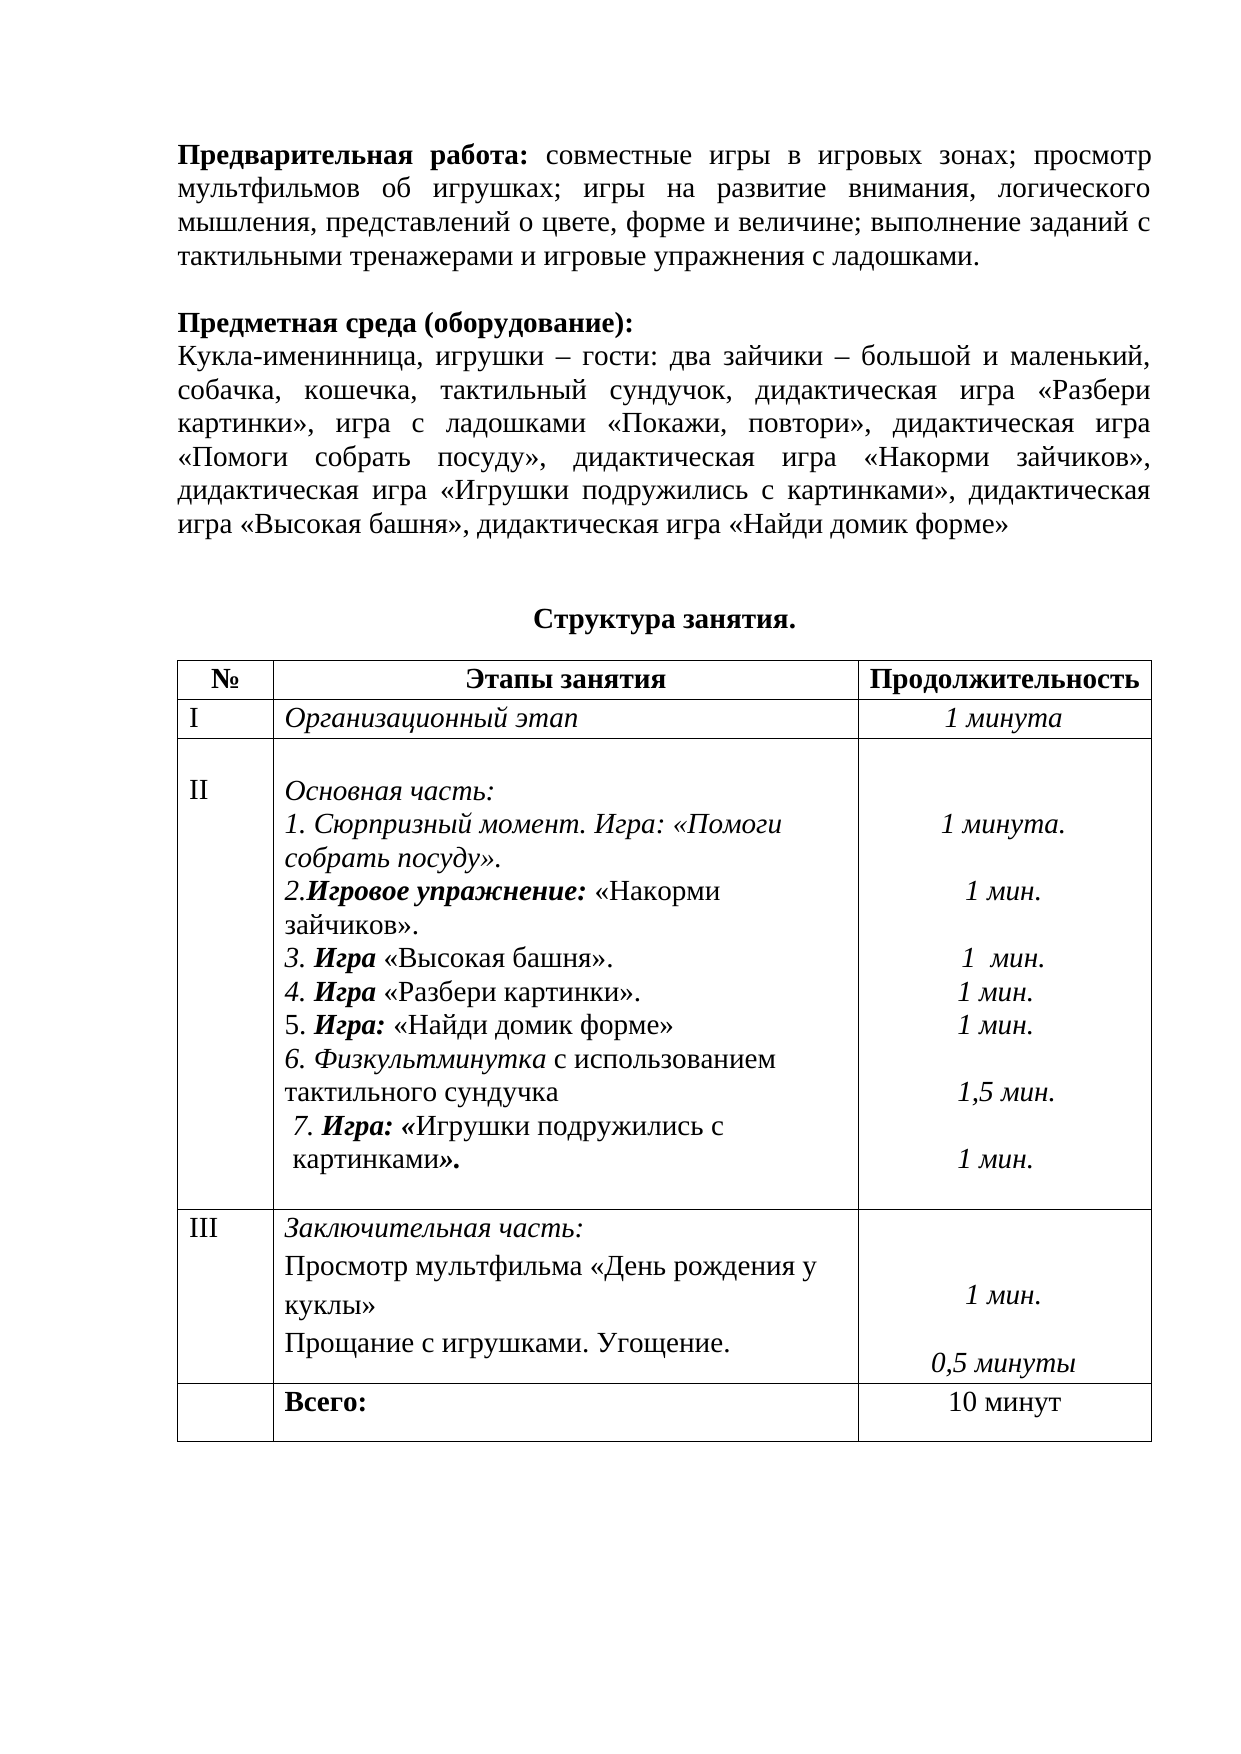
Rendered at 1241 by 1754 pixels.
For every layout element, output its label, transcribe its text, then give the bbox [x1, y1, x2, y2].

table_cell 1 минута. 1 мин. 1 мин. 1 мин. 1 мин. 1,5 мин. 1 мин. [859, 739, 1151, 1209]
table_cell Организационный этап [274, 700, 858, 738]
table_cell 1 мин. 0,5 минуты [859, 1210, 1151, 1383]
table_cell Основная часть: 1. Сюрпризный момент. Игра: «Помоги собрать посуду». 2.Игровое упражнение: «Накорми зайчиков». 3. Игра «Высокая башня». 4. Игра «Разбери картинки». 5. Игра: «Найди домик форме» 6. Физкультминутка с использованием тактильного сундучка 7. Игра: «Игрушки подружились с картинками». [274, 739, 858, 1209]
table_cell Заключительная часть: Просмотр мультфильма «День рождения у куклы» Прощание с игрушками. Угощение. [274, 1210, 858, 1383]
table_header Этапы занятия [274, 661, 858, 699]
table_cell 10 минут [859, 1384, 1151, 1441]
table_header № [178, 661, 273, 699]
table_cell I [178, 700, 273, 738]
table_header Продолжительность [859, 661, 1151, 699]
text Предварительная работа: совместные игры в игровых зонах; просмотр мультфильмов об игрушках; игры на развитие внимания, логического мышления, представлений о цвете, форме и величине; выполнение заданий с тактильными тренажерами и игровые упражнения с ладошками. [177, 137, 1152, 271]
table_cell Всего: [274, 1384, 858, 1441]
text Кукла-именинница, игрушки – гости: два зайчики – большой и маленький, собачка, кошечка, тактильный сундучок, дидактическая игра «Разбери картинки», игра с ладошками «Покажи, повтори», дидактическая игра «Помоги собрать посуду», дидактическая игра «Накорми зайчиков», дидактическая игра «Игрушки подружились с картинками», дидактическая игра «Высокая башня», дидактическая игра «Найди домик форме» [177, 338, 1152, 539]
table_cell [178, 1384, 273, 1441]
table_cell 1 минута [859, 700, 1151, 738]
table_cell III [178, 1210, 273, 1383]
text Предметная среда (оборудование): [177, 305, 1152, 338]
table_cell II [178, 739, 273, 1209]
text Структура занятия. [177, 601, 1152, 634]
